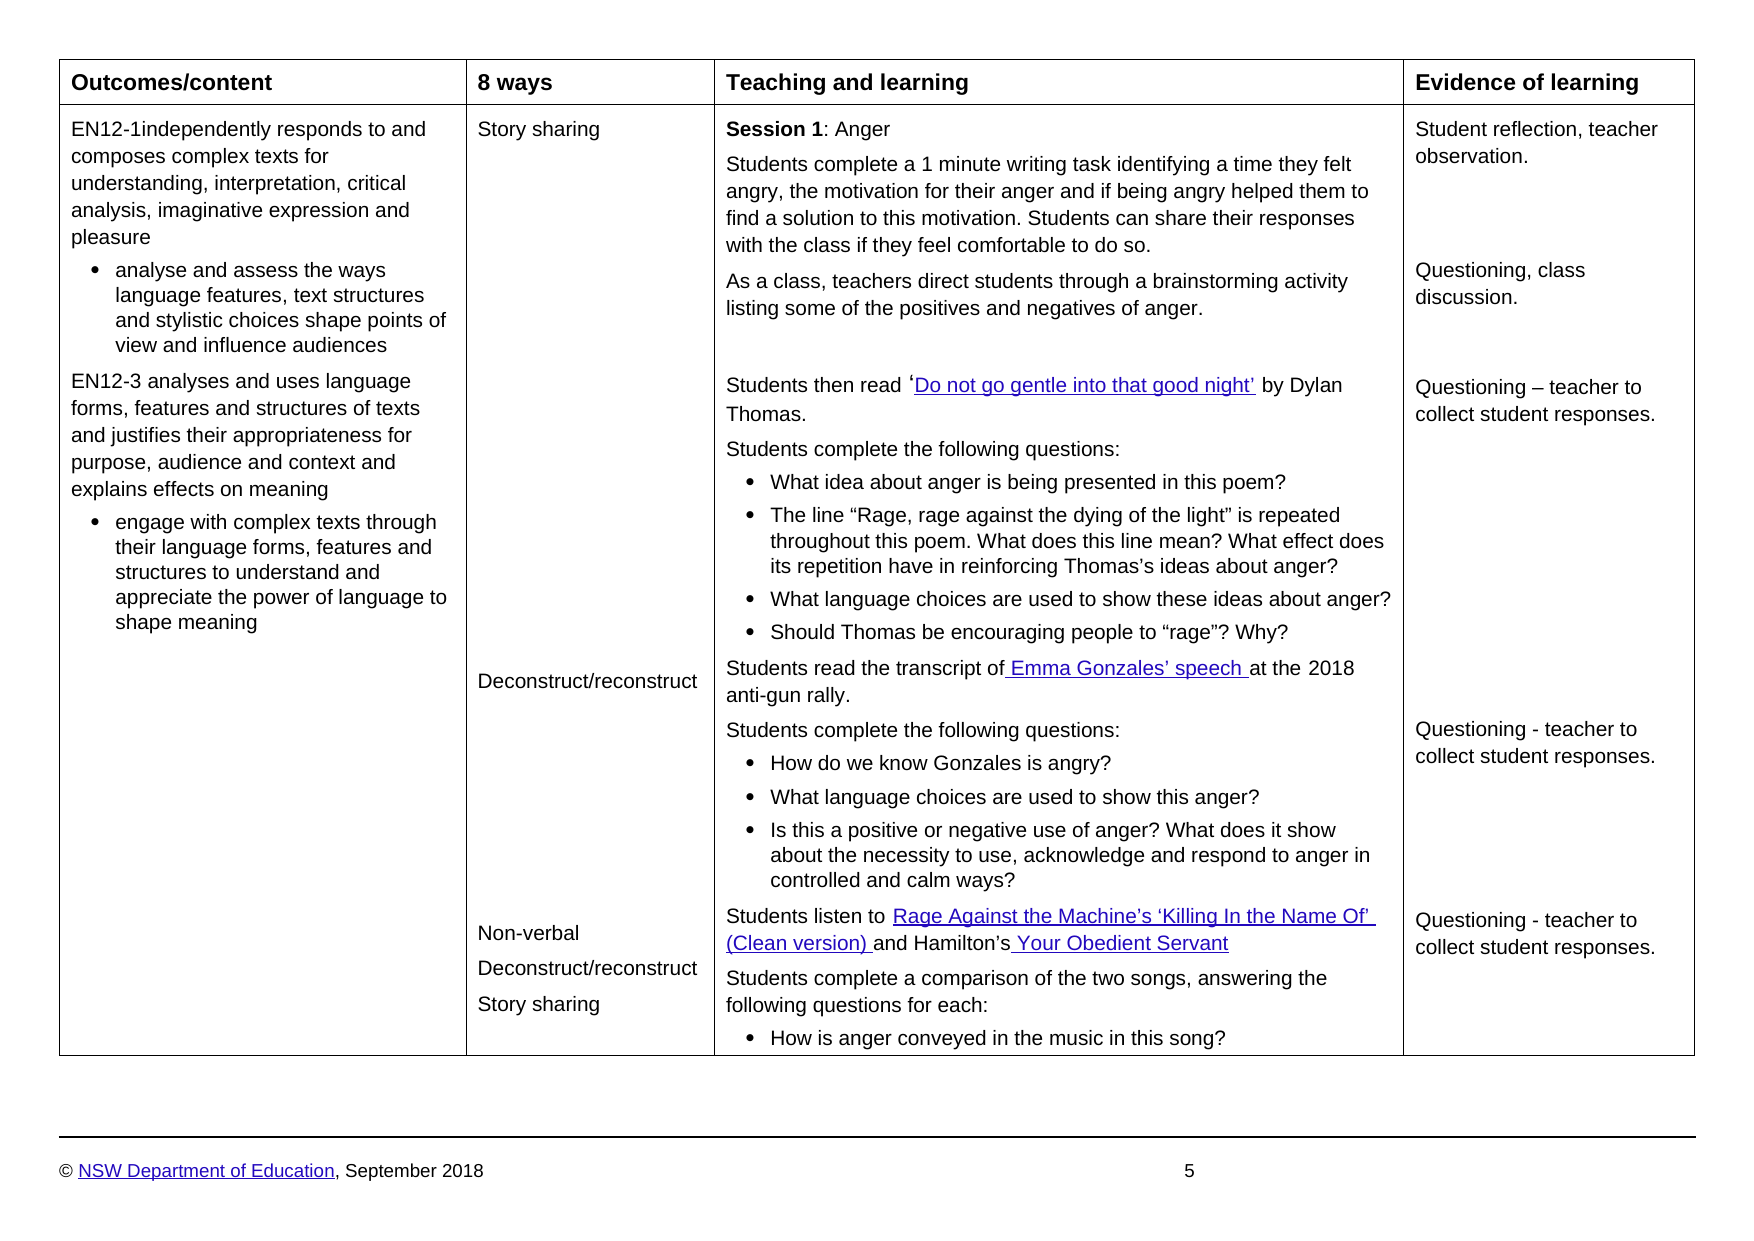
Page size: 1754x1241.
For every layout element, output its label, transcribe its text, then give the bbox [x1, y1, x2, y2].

table_header Evidence of learning [1404, 60, 1694, 104]
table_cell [1404, 105, 1694, 1054]
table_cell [715, 105, 1403, 1054]
table_header Teaching and learning [715, 60, 1403, 104]
table_header 8 ways [467, 60, 714, 104]
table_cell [60, 105, 466, 1054]
table_header Outcomes/content [60, 60, 466, 104]
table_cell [467, 105, 714, 1054]
